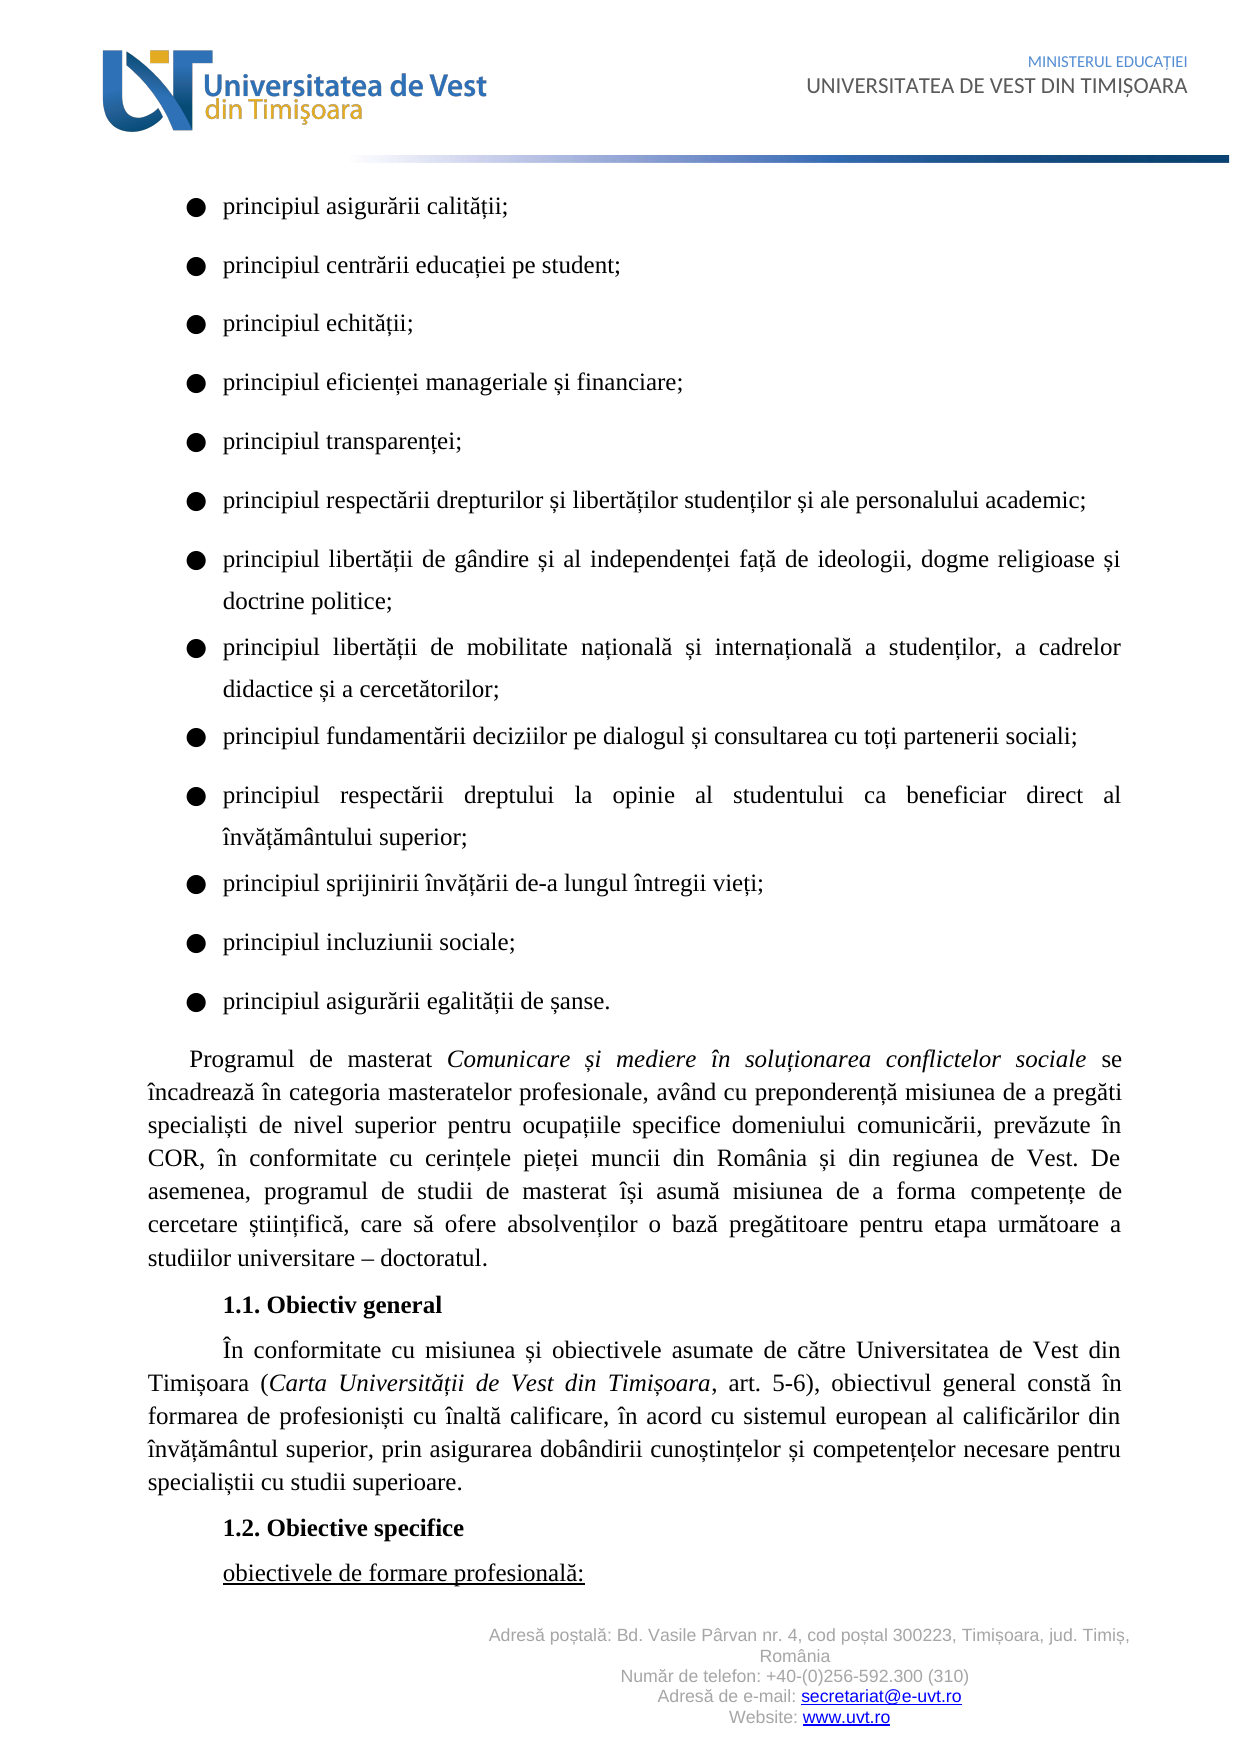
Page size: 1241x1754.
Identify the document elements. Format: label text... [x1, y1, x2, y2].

list principiul centrării educației pe student; [185, 236, 1122, 287]
list principiul libertății de mobilitate națională și internațională a studenților, a cadrelor didactice și a cercetătorilor; [185, 619, 1122, 703]
list principiul respectării drepturilor și libertăților studenților și ale personalului academic; [185, 471, 1122, 523]
list principiul asigurării egalității de șanse. [185, 972, 1122, 1024]
list principiul asigurării calității; [185, 177, 1122, 228]
text 1.1. Obiectiv general [148, 1290, 1122, 1318]
text 1.2. Obiective specifice [148, 1513, 1122, 1542]
list principiul libertății de gândire și al independenței față de ideologii, dogme religioase și doctrine politice; [185, 530, 1122, 614]
text În conformitate cu misiunea și obiectivele asumate de către Universitatea de Vest din Timișoara (Carta Universității de Vest din Timișoara, art. 5-6), obiectivul general constă în formarea de profesioniști cu înaltă calificare, în acord cu sistemul european al calificărilor din învățământul superior, prin asigurarea dobândirii cunoștințelor și competențelor necesare pentru specialiștii cu studii superioare. [148, 1335, 1122, 1496]
text obiectivele de formare profesională: [148, 1558, 1122, 1587]
list principiul eficienței manageriale și financiare; [185, 354, 1122, 405]
list principiul sprijinirii învățării de-a lungul întregii vieți; [185, 855, 1122, 906]
list principiul transparenței; [185, 413, 1122, 464]
list principiul echității; [185, 295, 1122, 346]
list principiul incluziunii sociale; [185, 914, 1122, 965]
picture [91, 20, 1230, 163]
list principiul fundamentării deciziilor pe dialogul și consultarea cu toți partenerii sociali; [185, 707, 1122, 759]
text Programul de masterat Comunicare și mediere în soluționarea conflictelor sociale se încadrează în categoria masteratelor profesionale, având cu preponderență misiunea de a pregăti specialiști de nivel superior pentru ocupațiile specifice domeniului comunicării, prevăzute în COR, în conformitate cu cerințele pieței muncii din România și din regiunea de Vest. De asemenea, programul de studii de masterat își asumă misiunea de a forma competențe de cercetare științifică, care să ofere absolvenților o bază pregătitoare pentru etapa următoare a studiilor universitare – doctoratul. [148, 1044, 1122, 1273]
list principiul respectării dreptului la opinie al studentului ca beneficiar direct al învățământului superior; [185, 766, 1122, 851]
